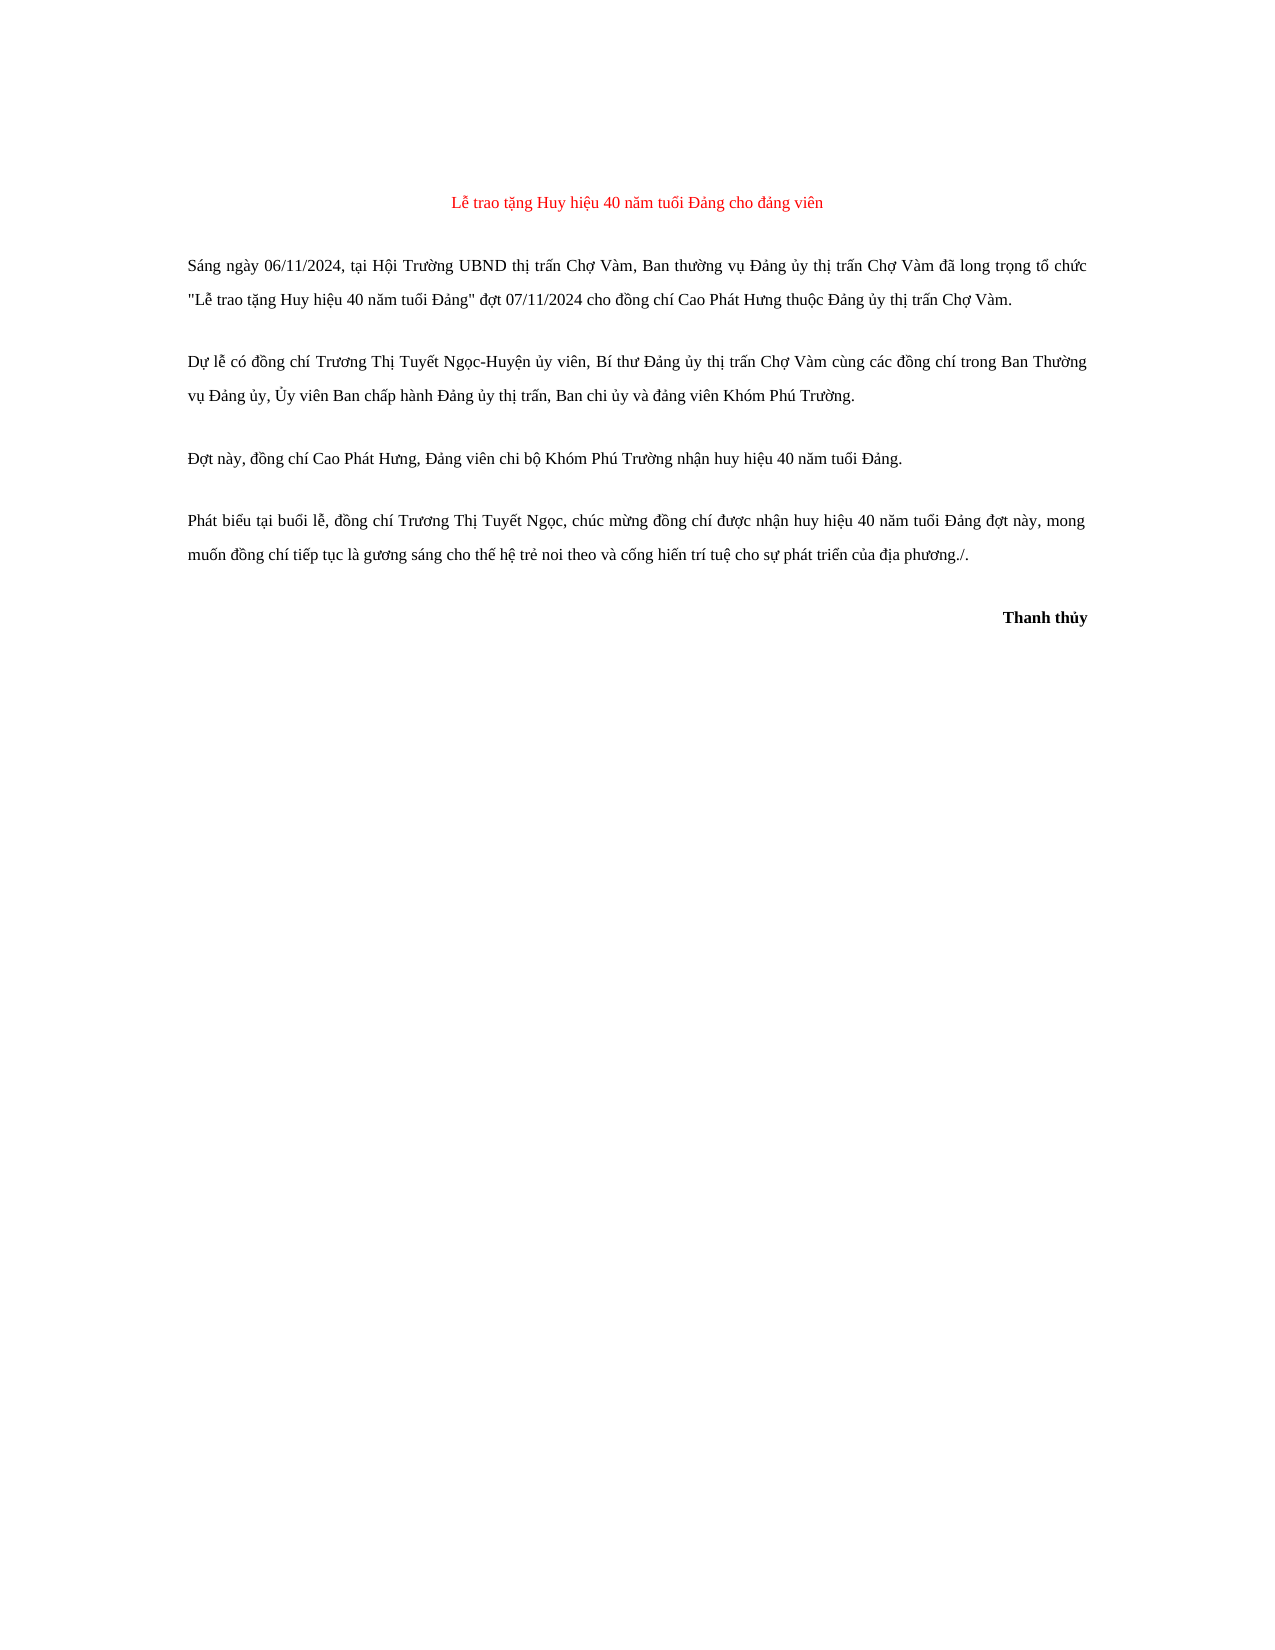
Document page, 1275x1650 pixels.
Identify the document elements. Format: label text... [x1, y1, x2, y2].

text Phát biểu tại buổi lễ, đồng chí Trương Thị Tuyết Ngọc, chúc mừng đồng chí được nhận huy hiệu 40 năm tuổi Đảng đợt này, mong muốn đồng chí tiếp tục là gương sáng cho thế hệ trẻ noi theo và cống hiến trí tuệ cho sự phát triển của địa phương./. [187, 497, 1087, 564]
text Lễ trao tặng Huy hiệu 40 năm tuổi Đảng cho đảng viên [187, 179, 1087, 213]
text Sáng ngày 06/11/2024, tại Hội Trường UBND thị trấn Chợ Vàm, Ban thường vụ Đảng ủy thị trấn Chợ Vàm đã long trọng tổ chức "Lễ trao tặng Huy hiệu 40 năm tuổi Đảng" đợt 07/11/2024 cho đồng chí Cao Phát Hưng thuộc Đảng ủy thị trấn Chợ Vàm. [187, 242, 1087, 309]
text Dự lễ có đồng chí Trương Thị Tuyết Ngọc-Huyện ủy viên, Bí thư Đảng ủy thị trấn Chợ Vàm cùng các đồng chí trong Ban Thường vụ Đảng ủy, Ủy viên Ban chấp hành Đảng ủy thị trấn, Ban chi ủy và đảng viên Khóm Phú Trường. [187, 338, 1087, 405]
text Thanh thủy [187, 593, 1087, 627]
text Đợt này, đồng chí Cao Phát Hưng, Đảng viên chi bộ Khóm Phú Trường nhận huy hiệu 40 năm tuổi Đảng. [187, 434, 1087, 468]
